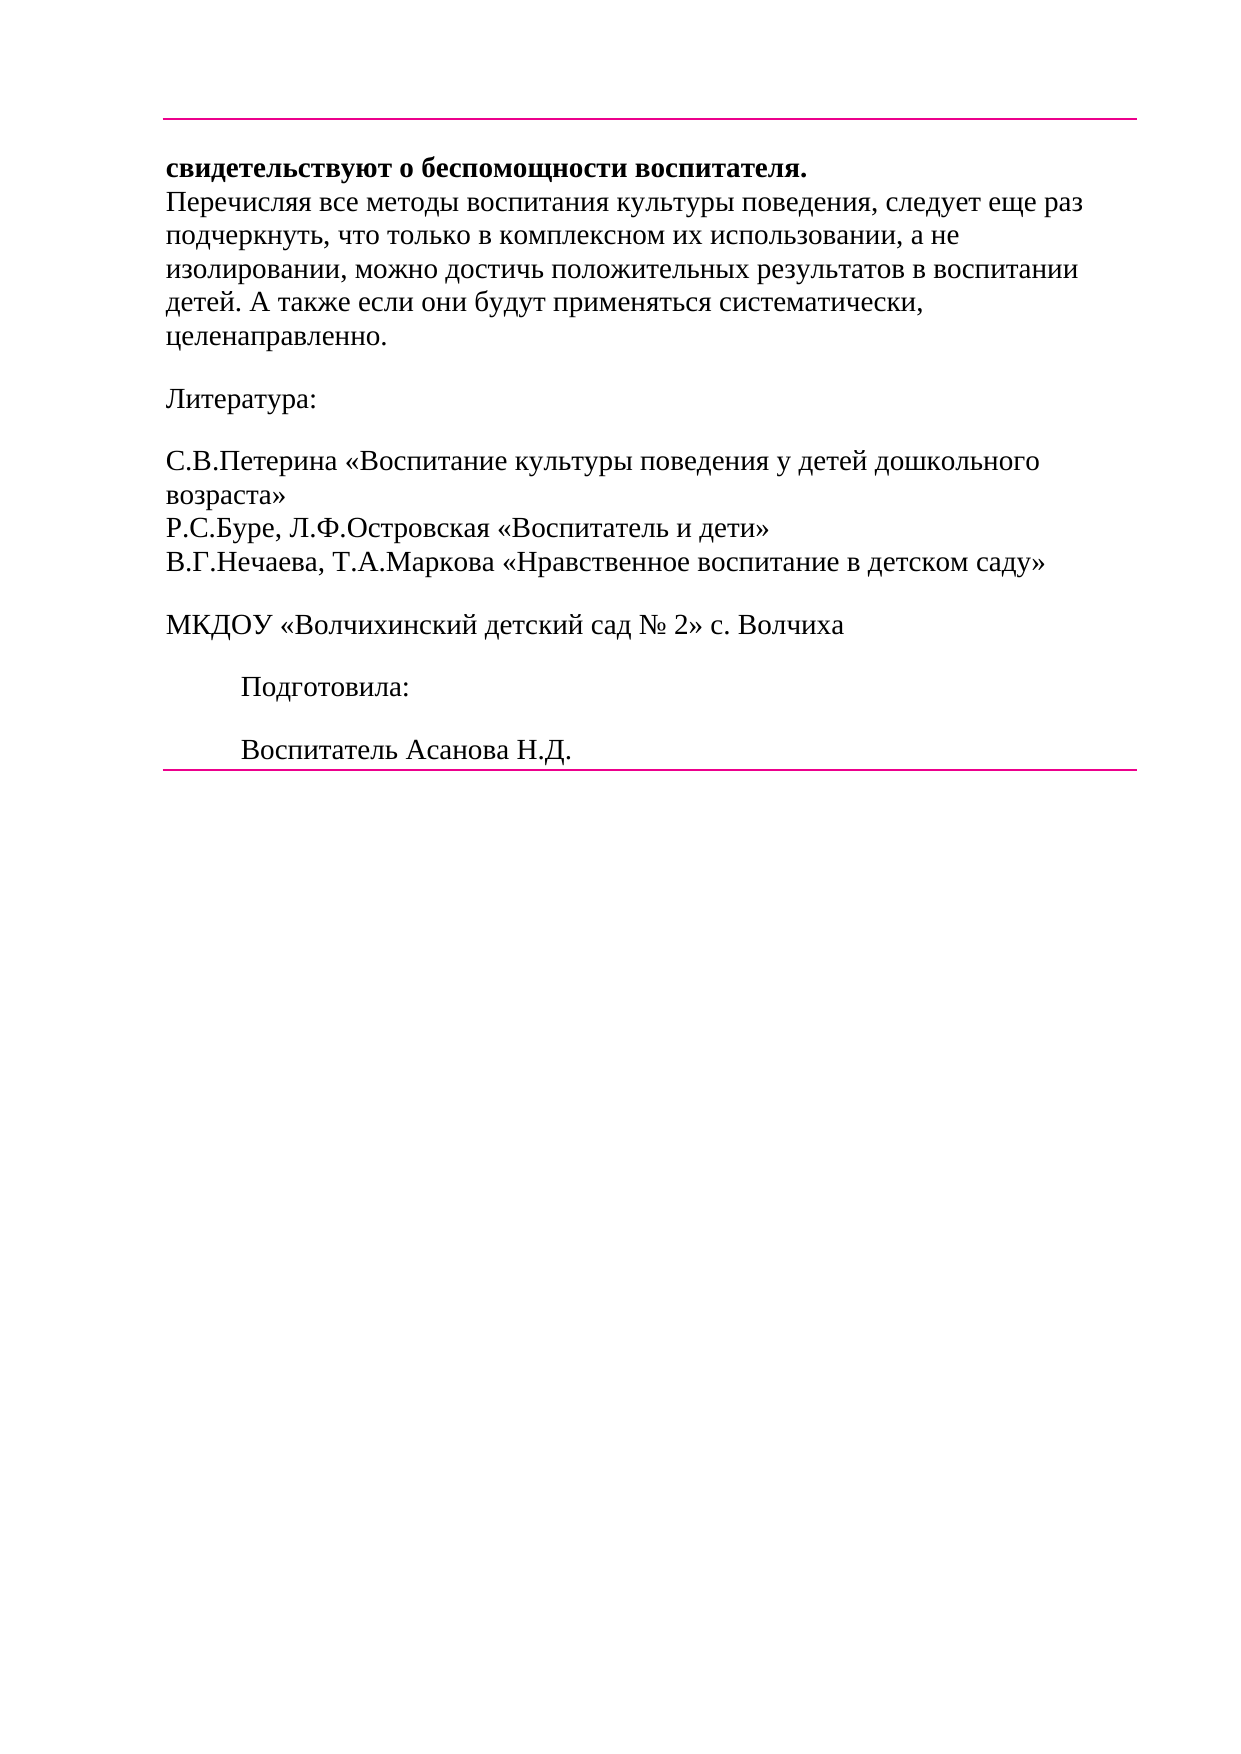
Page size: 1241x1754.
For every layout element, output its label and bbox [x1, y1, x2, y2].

table_header [163, 120, 1137, 769]
